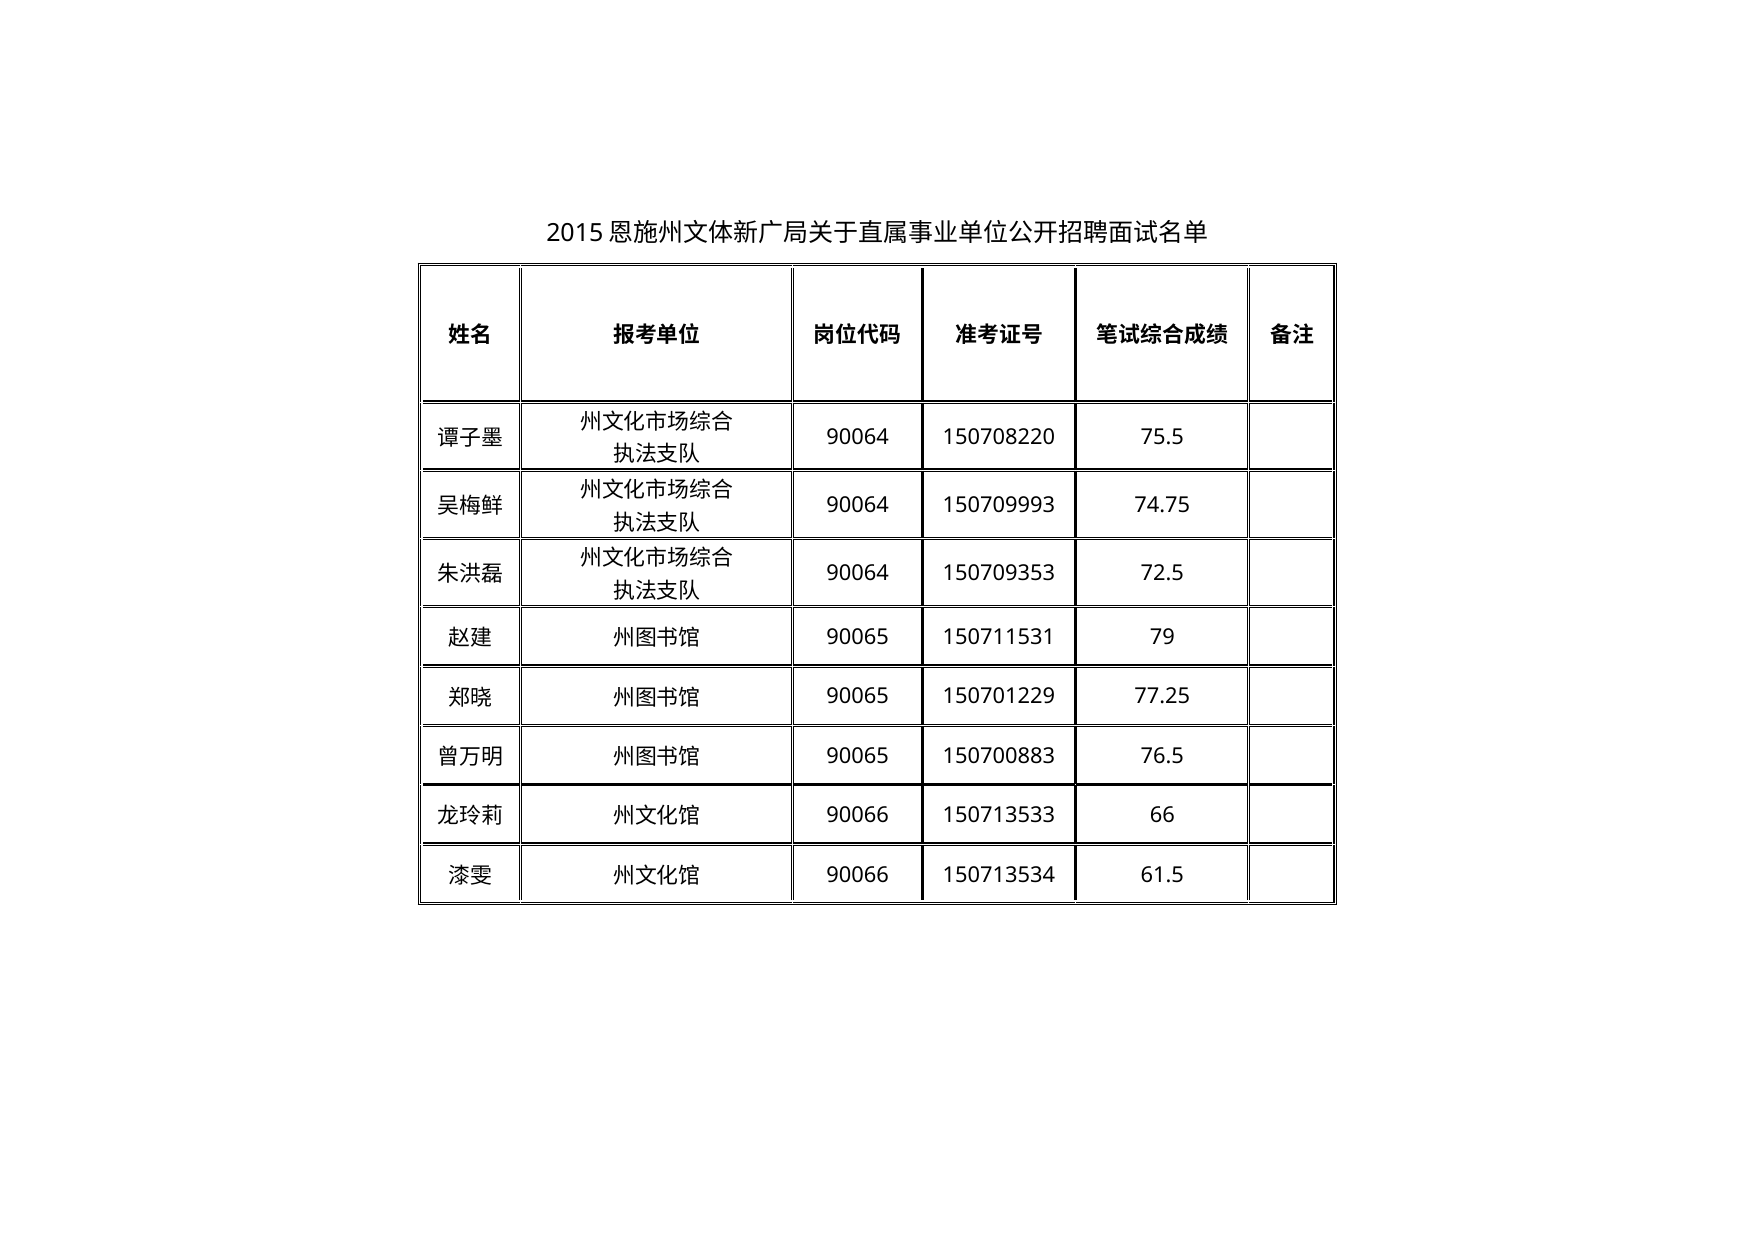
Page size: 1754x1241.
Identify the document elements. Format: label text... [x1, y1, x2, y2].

table_cell 州图书馆 [522, 608, 791, 664]
table_cell 66 [1077, 786, 1247, 842]
table_cell 150701229 [924, 668, 1074, 723]
table_cell 谭子墨 [421, 400, 519, 468]
table_cell 150700883 [924, 727, 1074, 783]
table_cell [1249, 537, 1335, 605]
table_cell 曾万明 [421, 724, 519, 783]
table_header 岗位代码 [793, 266, 922, 400]
table_cell 90064 [794, 404, 921, 468]
table_header 报考单位 [521, 266, 792, 400]
table_cell 州文化市场综合 执法支队 [522, 540, 791, 605]
table_cell 赵建 [419, 605, 521, 664]
table_cell 吴梅鲜 [421, 468, 519, 537]
table_cell 90065 [794, 727, 921, 783]
table_cell 龙玲莉 [419, 783, 519, 842]
table_header 准考证号 [922, 266, 1075, 400]
table_cell [1250, 724, 1334, 783]
table_cell 76.5 [1077, 727, 1247, 783]
table_cell [1250, 468, 1334, 537]
table_cell 州文化市场综合 执法支队 [522, 472, 791, 537]
table_cell 90065 [794, 668, 921, 723]
table_cell 150708220 [924, 404, 1074, 468]
table_cell 州图书馆 [522, 727, 791, 783]
table_cell 79 [1077, 608, 1247, 664]
table_cell 州文化馆 [521, 846, 792, 902]
table_cell 朱洪磊 [419, 537, 521, 605]
table_cell 72.5 [1077, 540, 1247, 605]
table_cell 61.5 [1075, 846, 1249, 902]
text 2015恩施州文体新广局关于直属事业单位公开招聘面试名单 [150, 198, 1604, 263]
table_cell [1250, 400, 1334, 468]
table_cell 74.75 [1077, 472, 1247, 537]
table_cell 漆雯 [421, 842, 521, 902]
table_header 备注 [1249, 266, 1333, 400]
table_cell 90065 [794, 608, 921, 664]
table_cell [1250, 664, 1334, 723]
table_cell [1250, 783, 1335, 842]
table_cell 150709353 [924, 540, 1074, 605]
table_cell [1249, 842, 1334, 902]
table_cell 90066 [793, 846, 922, 902]
table_cell 州文化馆 [522, 786, 791, 842]
table_cell [1249, 605, 1335, 664]
table_cell 90066 [794, 786, 921, 842]
table_cell 90064 [794, 472, 921, 537]
table_cell 150709993 [924, 472, 1074, 537]
table_header 姓名 [421, 266, 521, 400]
table_cell 150713534 [922, 846, 1075, 902]
table_cell 郑晓 [421, 664, 519, 723]
table_cell 90064 [794, 540, 921, 605]
table_cell 州文化市场综合 执法支队 [522, 404, 791, 468]
table_header 笔试综合成绩 [1075, 266, 1249, 400]
table_cell 150713533 [924, 786, 1074, 842]
table_cell 州图书馆 [522, 668, 791, 723]
table_cell 75.5 [1077, 404, 1247, 468]
table_cell 150711531 [924, 608, 1074, 664]
table_cell 77.25 [1077, 668, 1247, 723]
